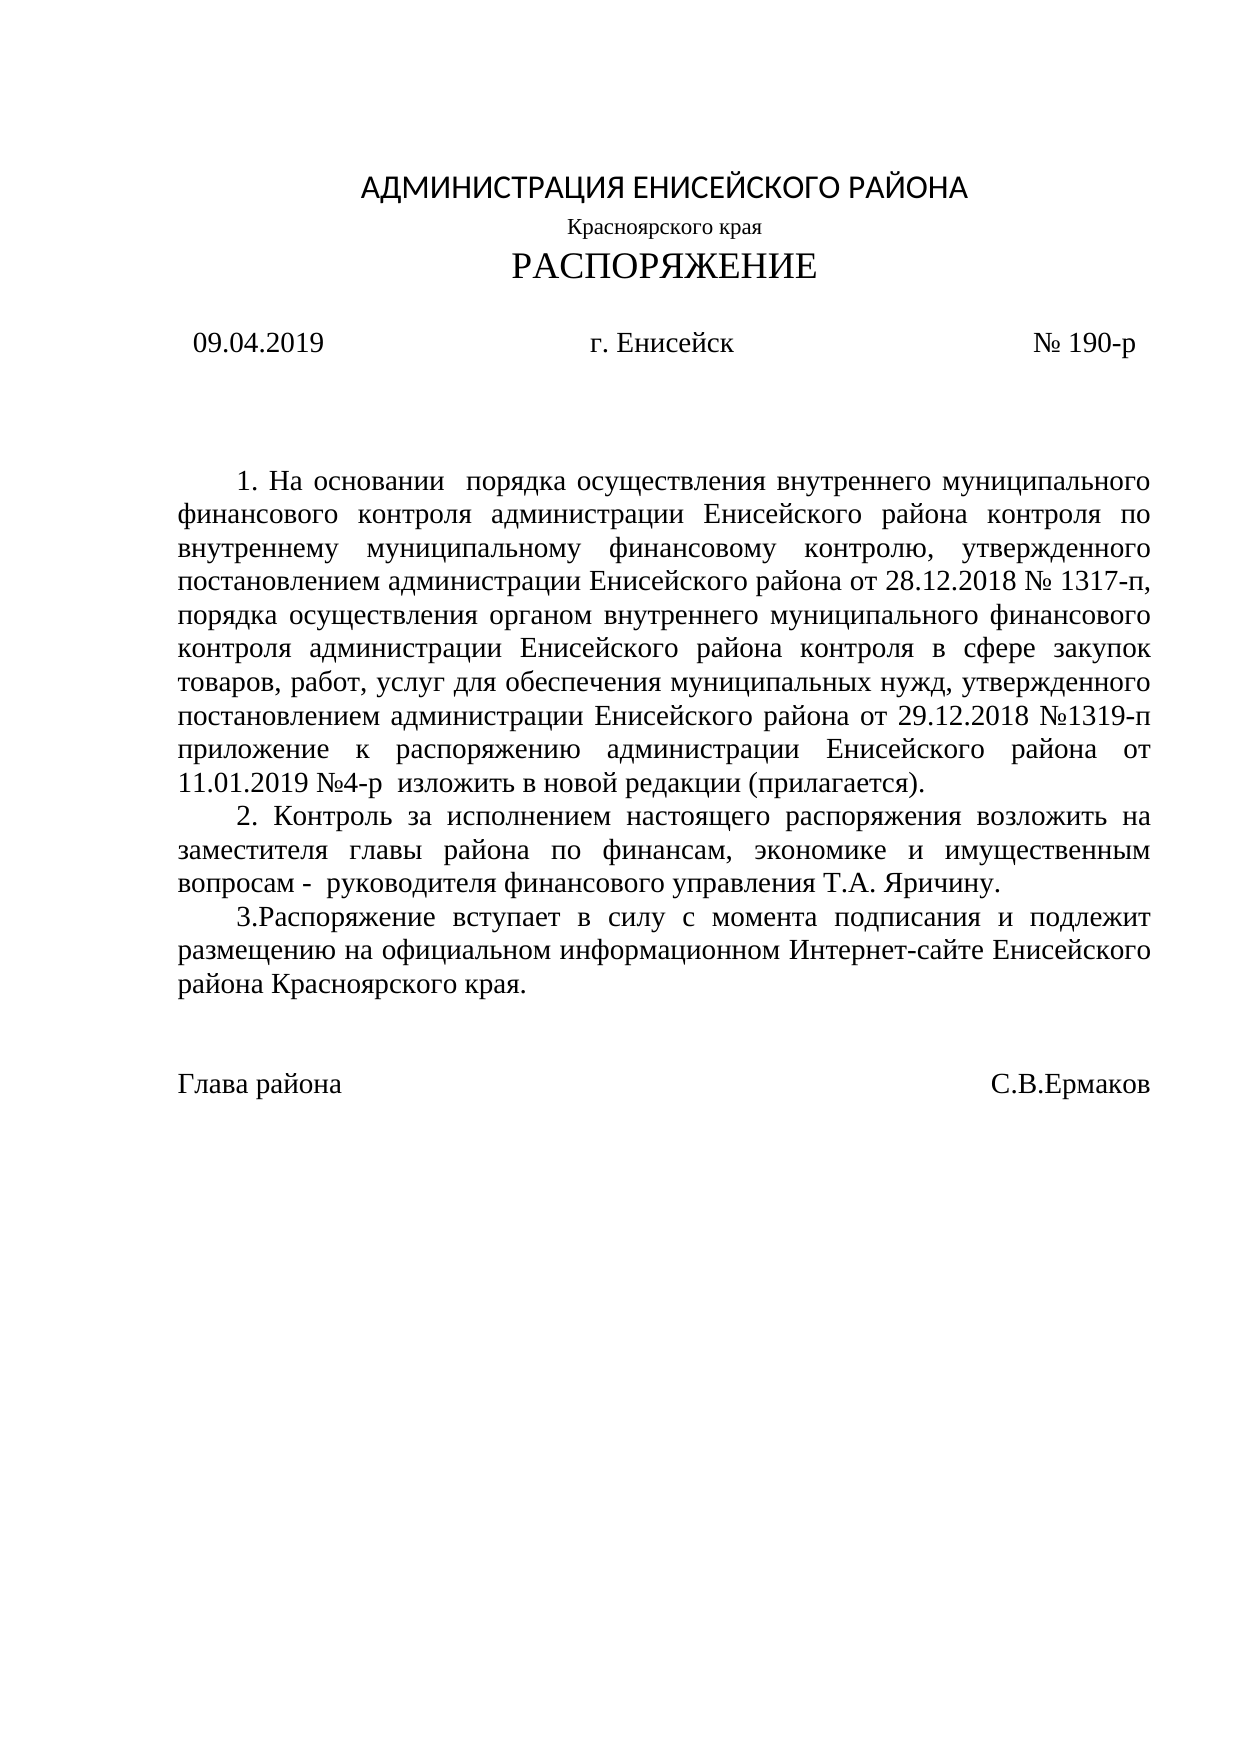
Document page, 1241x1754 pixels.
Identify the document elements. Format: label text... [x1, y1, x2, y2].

text 1. На основании порядка осуществления внутреннего муниципального финансового контроля администрации Енисейского района контроля по внутреннему муниципальному финансовому контролю, утвержденного постановлением администрации Енисейского района от 28.12.2018 № 1317-п, порядка осуществления органом внутреннего муниципального финансового контроля администрации Енисейского района контроля в сфере закупок товаров, работ, услуг для обеспечения муниципальных нужд, утвержденного постановлением администрации Енисейского района от 29.12.2018 №1319-п приложение к распоряжению администрации Енисейского района от 11.01.2019 №4-р изложить в новой редакции (прилагается). [177, 463, 1152, 798]
text 09.04.2019 г. Енисейск № 190-р [177, 325, 1152, 358]
text АДМИНИСТРАЦИЯ ЕНИСЕЙСКОГО РАЙОНА [177, 166, 1152, 207]
text РАСПОРЯЖЕНИЕ [177, 243, 1152, 286]
text 3.Распоряжение вступает в силу с момента подписания и подлежит размещению на официальном информационном Интернет-сайте Енисейского района Красноярского края. [177, 899, 1152, 999]
text 2. Контроль за исполнением настоящего распоряжения возложить на заместителя главы района по финансам, экономике и имущественным вопросам - руководителя финансового управления Т.А. Яричину. [177, 798, 1152, 899]
text Красноярского края [177, 213, 1152, 239]
text Глава района С.В.Ермаков [177, 1067, 1152, 1100]
